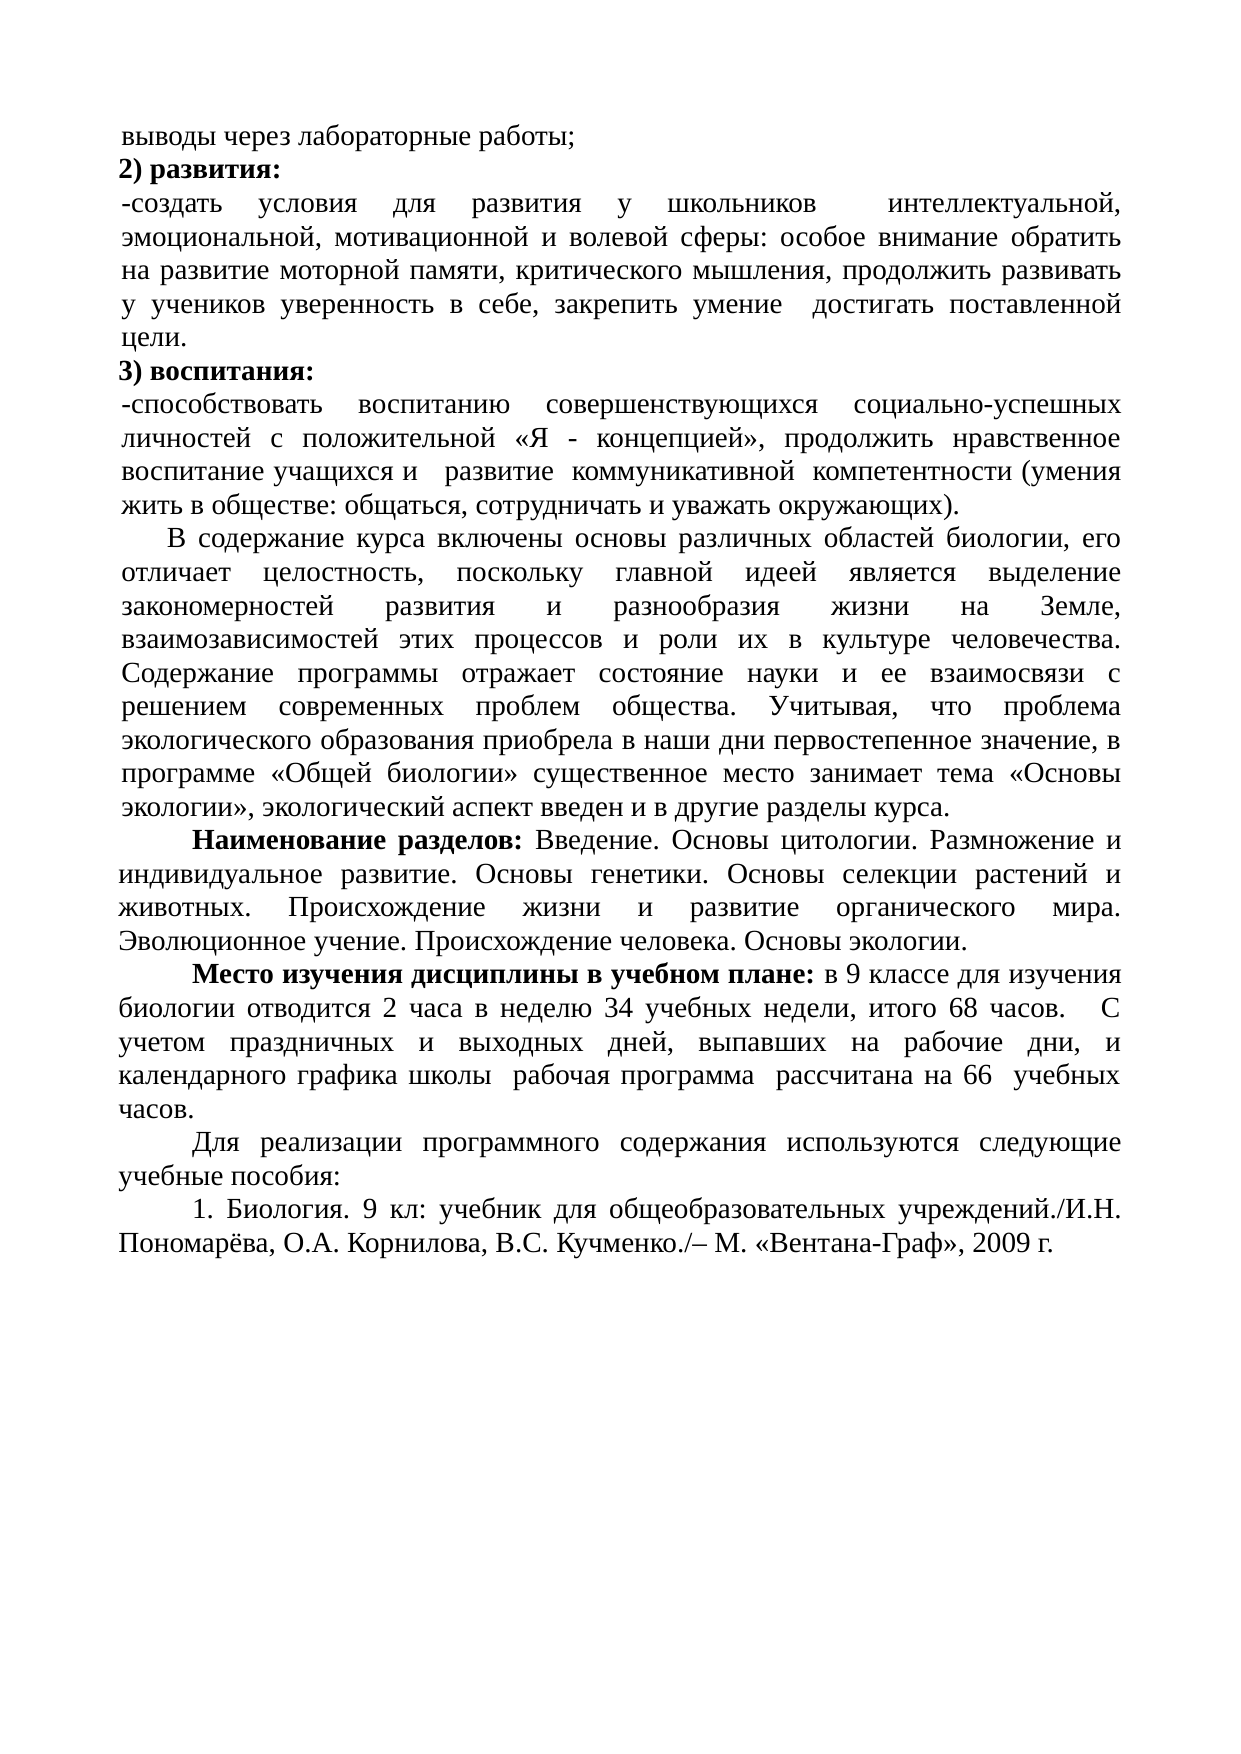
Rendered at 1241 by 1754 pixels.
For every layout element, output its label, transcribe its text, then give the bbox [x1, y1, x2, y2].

text -создать условия для развития у школьников интеллектуальной, эмоциональной, мотивационной и волевой сферы: особое внимание обратить на развитие моторной памяти, критического мышления, продолжить развивать у учеников уверенность в себе, закрепить умение достигать поставленной цели. [121, 185, 1122, 353]
text 1. Биология. 9 кл: учебник для общеобразовательных учреждений./И.Н. Пономарёва, О.А. Корнилова, В.С. Кучменко./– М. «Вентана-Граф», 2009 г. [118, 1191, 1122, 1258]
text Наименование разделов: Введение. Основы цитологии. Размножение и индивидуальное развитие. Основы генетики. Основы селекции растений и животных. Происхождение жизни и развитие органического мира. Эволюционное учение. Происхождение человека. Основы экологии. [118, 822, 1122, 957]
text Для реализации программного содержания используются следующие учебные пособия: [118, 1124, 1122, 1191]
text В содержание курса включены основы различных областей биологии, его отличает целостность, поскольку главной идеей является выделение закономерностей развития и разнообразия жизни на Земле, взаимозависимостей этих процессов и роли их в культуре человечества. Содержание программы отражает состояние науки и ее взаимосвязи с решением современных проблем общества. Учитывая, что проблема экологического образования приобрела в наши дни первостепенное значение, в программе «Общей биологии» существенное место занимает тема «Основы экологии», экологический аспект введен и в другие разделы курса. [84, 521, 1122, 822]
text 3) воспитания: [118, 353, 1122, 386]
text 2) развития: [118, 152, 1122, 185]
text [121, 118, 1122, 152]
text Место изучения дисциплины в учебном плане: в 9 классе для изучения биологии отводится 2 часа в неделю 34 учебных недели, итого 68 часов. С учетом праздничных и выходных дней, выпавших на рабочие дни, и календарного графика школы рабочая программа рассчитана на 66 учебных часов. [118, 957, 1122, 1124]
text -способствовать воспитанию совершенствующихся социально-успешных личностей с положительной «Я - концепцией», продолжить нравственное воспитание учащихся и развитие коммуникативной компетентности (умения жить в обществе: общаться, сотрудничать и уважать окружающих). [121, 386, 1122, 521]
